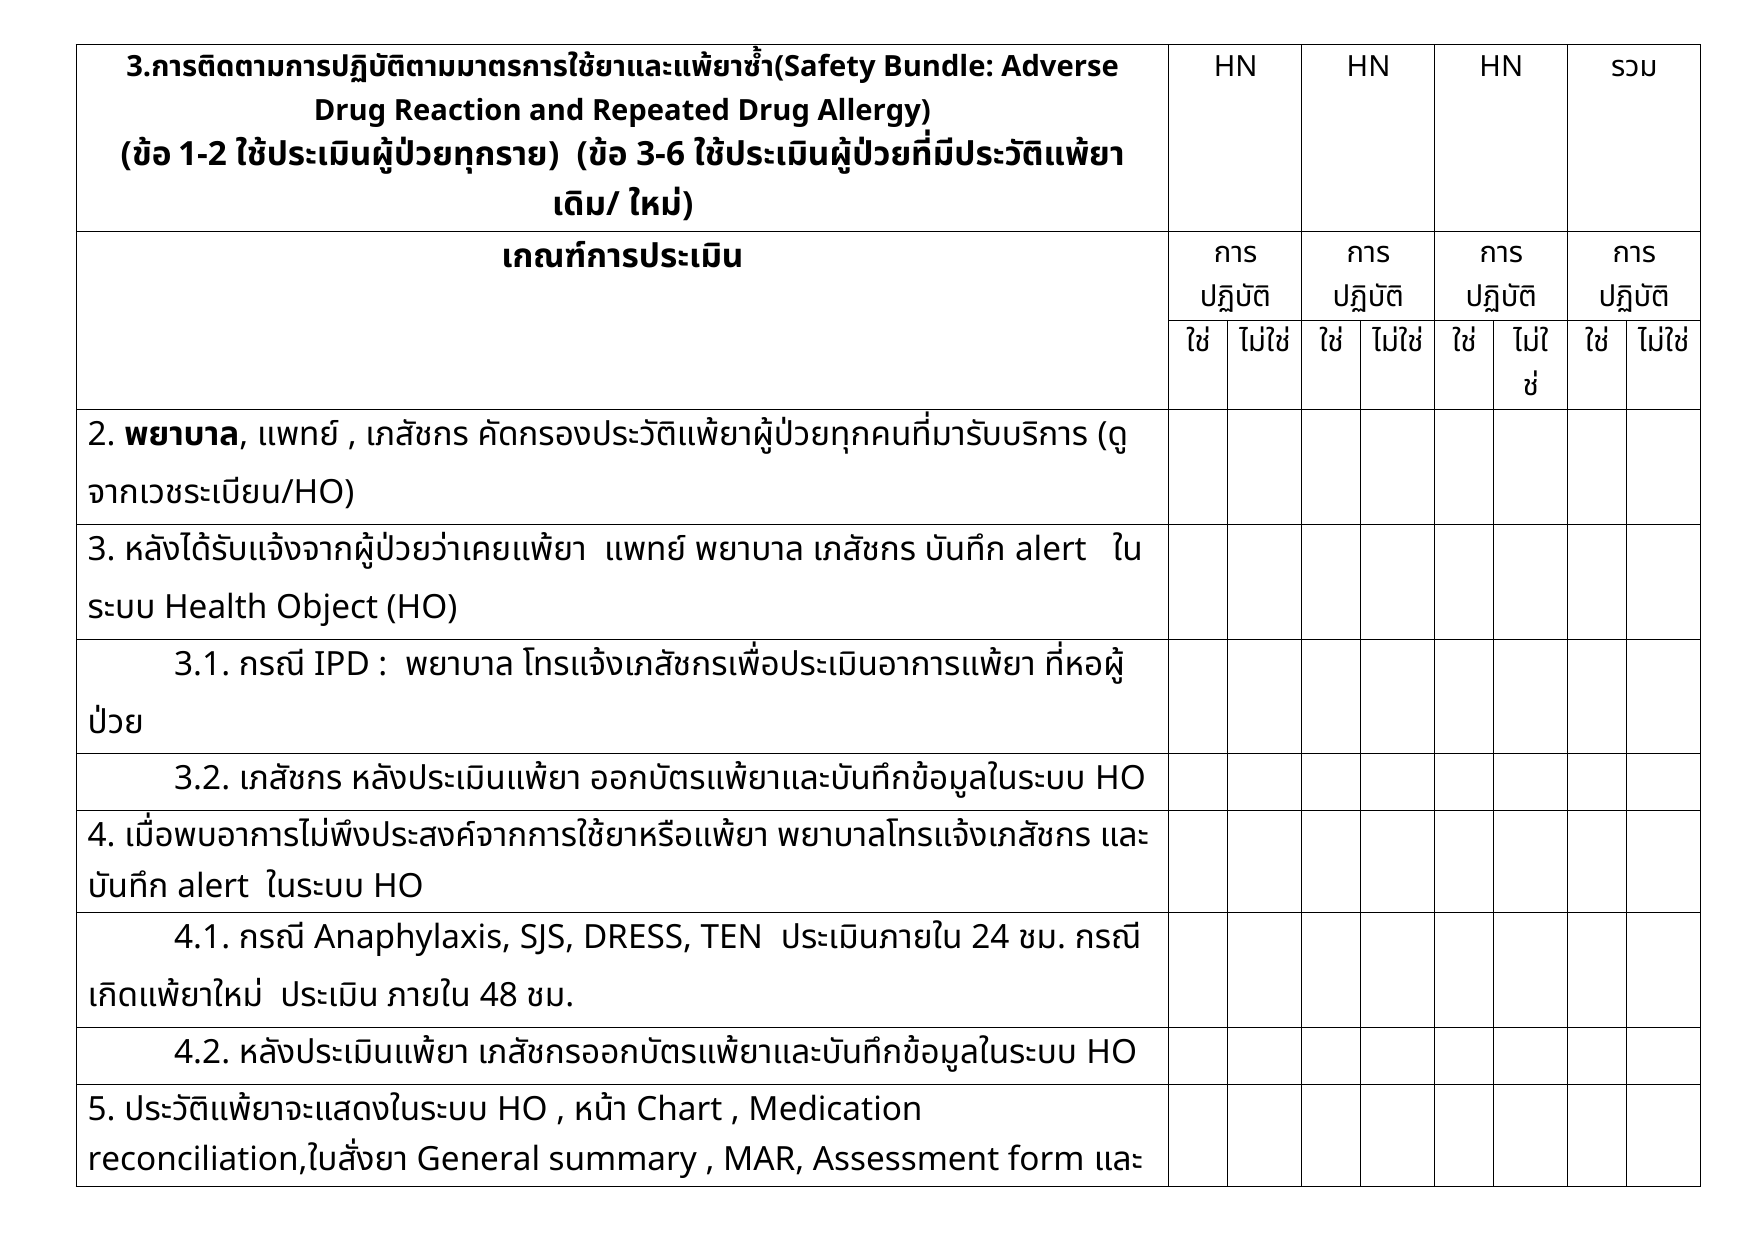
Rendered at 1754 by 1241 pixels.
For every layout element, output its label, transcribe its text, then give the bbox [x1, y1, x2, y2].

table_header รวม [1568, 45, 1700, 231]
table_cell [1169, 754, 1227, 810]
table_cell [1361, 754, 1434, 810]
table_cell [1435, 754, 1493, 810]
table_cell การปฏิบัติ [1435, 232, 1567, 320]
table_cell [1568, 640, 1626, 753]
table_cell 3. หลังได้รับแจ้งจากผู้ป่วยว่าเคยแพ้ยา แพทย์ พยาบาล เภสัชกร บันทึก alert ในระบบ Health Object (HO) [77, 525, 1168, 638]
table_cell [1494, 1028, 1567, 1083]
table_cell [1568, 1028, 1626, 1083]
table_cell [1435, 640, 1493, 753]
table_cell [1361, 525, 1434, 638]
table_cell [1627, 640, 1700, 753]
table_cell [1302, 640, 1360, 753]
table_cell [1568, 410, 1626, 524]
table_cell 4.1. กรณี Anaphylaxis, SJS, DRESS, TEN ประเมินภายใน 24 ชม. กรณีเกิดแพ้ยาใหม่ ประเมิน ภายใน 48 ชม. [77, 913, 1168, 1027]
table_cell [1361, 1085, 1434, 1186]
table_cell [1435, 913, 1493, 1027]
table_cell 3.2. เภสัชกร หลังประเมินแพ้ยา ออกบัตรแพ้ยาและบันทึกข้อมูลในระบบ HO [77, 754, 1168, 810]
table_cell [1627, 913, 1700, 1027]
table_cell [1228, 1028, 1301, 1083]
table_cell [1435, 525, 1493, 638]
table_cell ใช่ [1568, 321, 1626, 409]
table_cell ไม่ใช่ [1494, 321, 1567, 409]
table_cell [1627, 410, 1700, 524]
table_cell [1568, 811, 1626, 912]
table_cell [1435, 1085, 1493, 1186]
table_cell [1169, 410, 1227, 524]
table_cell [1627, 811, 1700, 912]
table_cell ใช่ [1302, 321, 1360, 409]
table_cell [1627, 754, 1700, 810]
table_cell [1302, 1028, 1360, 1083]
table_cell [1361, 410, 1434, 524]
table_cell [1361, 811, 1434, 912]
table_cell [1228, 1085, 1301, 1186]
table_cell [1494, 754, 1567, 810]
table_cell [1228, 754, 1301, 810]
table_cell การปฏิบัติ [1302, 232, 1434, 320]
table_cell [1302, 913, 1360, 1027]
table_cell [1169, 640, 1227, 753]
table_header 3.การติดตามการปฏิบัติตามมาตรการใช้ยาและแพ้ยาซ้ำ(Safety Bundle: Adverse Drug Reaction and Repeated Drug Allergy) (ข้อ1-2 ใช้ประเมินผู้ป่วยทุกราย) (ข้อ 3-6 ใช้ประเมินผู้ป่วยที่มีประวัติแพ้ยาเดิม/ ใหม่) [77, 45, 1168, 231]
table_cell [1169, 913, 1227, 1027]
table_cell [1435, 410, 1493, 524]
table_cell [1169, 811, 1227, 912]
table_cell การปฏิบัติ [1169, 232, 1301, 320]
table_cell [1302, 525, 1360, 638]
table_cell [1302, 1085, 1360, 1186]
table_cell [1169, 525, 1227, 638]
table_cell [1361, 913, 1434, 1027]
table_cell 5. ประวัติแพ้ยาจะแสดงในระบบ HO , หน้า Chart , Medication reconciliation,ใบสั่งยา General summary , MAR, Assessment form และ OPD card (ถ้ามี) [77, 1085, 1168, 1186]
table_cell [1302, 754, 1360, 810]
table_cell เกณฑ์การประเมิน [77, 232, 1168, 409]
table_cell [1435, 1028, 1493, 1083]
table_cell [1169, 1028, 1227, 1083]
table_cell [1494, 640, 1567, 753]
table_cell [1435, 811, 1493, 912]
table_cell [1568, 754, 1626, 810]
table_cell [1361, 1028, 1434, 1083]
table_cell [1228, 410, 1301, 524]
table_cell [1568, 913, 1626, 1027]
table_cell [1494, 525, 1567, 638]
table_cell [1228, 913, 1301, 1027]
table_cell 4.2. หลังประเมินแพ้ยา เภสัชกรออกบัตรแพ้ยาและบันทึกข้อมูลในระบบ HO [77, 1028, 1168, 1083]
table_cell [1627, 1028, 1700, 1083]
table_cell ไม่ใช่ [1361, 321, 1434, 409]
table_cell 3.1. กรณี IPD : พยาบาล โทรแจ้งเภสัชกรเพื่อประเมินอาการแพ้ยา ที่หอผู้ป่วย [77, 640, 1168, 753]
table_cell การปฏิบัติ [1568, 232, 1700, 320]
table_cell [1228, 640, 1301, 753]
table_cell [1568, 525, 1626, 638]
table_cell [1169, 1085, 1227, 1186]
table_cell [1302, 811, 1360, 912]
table_cell [1494, 913, 1567, 1027]
table_cell [1228, 811, 1301, 912]
table_cell 4. เมื่อพบอาการไม่พึงประสงค์จากการใช้ยาหรือแพ้ยา พยาบาลโทรแจ้งเภสัชกร และ บันทึก alert ในระบบ HO [77, 811, 1168, 912]
table_header HN [1169, 45, 1301, 231]
table_cell [1361, 640, 1434, 753]
table_header HN [1302, 45, 1434, 231]
table_cell ใช่ [1435, 321, 1493, 409]
table_cell 2. พยาบาล, แพทย์ , เภสัชกร คัดกรองประวัติแพ้ยาผู้ป่วยทุกคนที่มารับบริการ (ดูจากเวชระเบียน/HO) [77, 410, 1168, 524]
table_cell ไม่ใช่ [1228, 321, 1301, 409]
table_cell [1228, 525, 1301, 638]
table_cell ใช่ [1169, 321, 1227, 409]
table_cell [1627, 1085, 1700, 1186]
table_cell [1627, 525, 1700, 638]
table_cell [1494, 1085, 1567, 1186]
table_cell [1302, 410, 1360, 524]
table_header HN [1435, 45, 1567, 231]
table_cell ไม่ใช่ [1627, 321, 1700, 409]
table_cell [1494, 410, 1567, 524]
table_cell [1494, 811, 1567, 912]
table_cell [1568, 1085, 1626, 1186]
